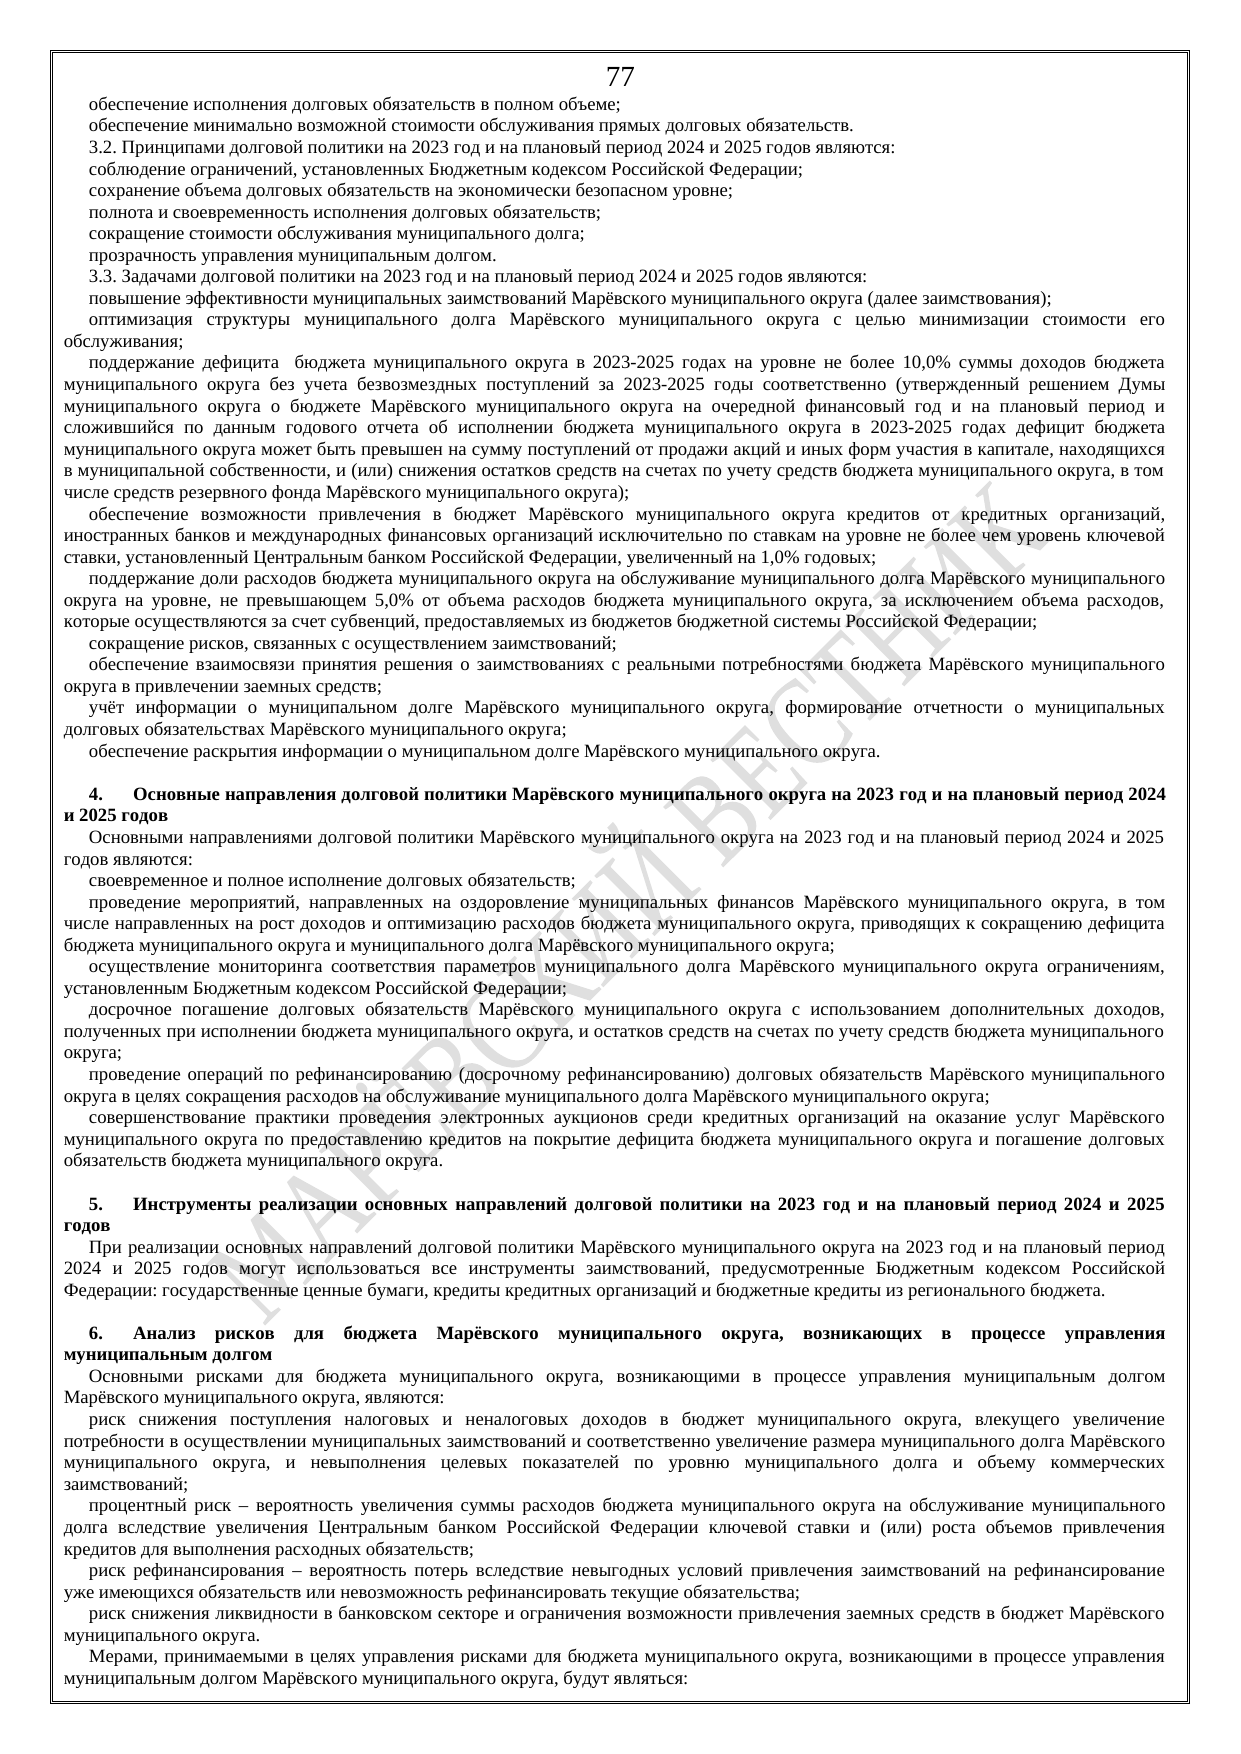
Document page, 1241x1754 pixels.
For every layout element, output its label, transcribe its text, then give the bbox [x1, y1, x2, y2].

text При реализации основных направлений долговой политики Марёвского муниципального округа на 2023 год и на плановый период 2024 и 2025 годов могут использоваться все инструменты заимствований, предусмотренные Бюджетным кодексом Российской Федерации: государственные ценные бумаги, кредиты кредитных организаций и бюджетные кредиты из регионального бюджета. [63, 1236, 1167, 1300]
text обеспечение возможности привлечения в бюджет Марёвского муниципального округа кредитов от кредитных организаций, иностранных банков и международных финансовых организаций исключительно по ставкам на уровне не более чем уровень ключевой ставки, установленный Центральным банком Российской Федерации, увеличенный на 1,0% годовых; [63, 502, 1167, 567]
text оптимизация структуры муниципального долга Марёвского муниципального округа с целью минимизации стоимости его обслуживания; [63, 308, 1167, 351]
text совершенствование практики проведения электронных аукционов среди кредитных организаций на оказание услуг Марёвского муниципального округа по предоставлению кредитов на покрытие дефицита бюджета муниципального округа и погашение долговых обязательств бюджета муниципального округа. [63, 1106, 1167, 1171]
text обеспечение исполнения долговых обязательств в полном объеме; [63, 93, 1167, 114]
text обеспечение минимально возможной стоимости обслуживания прямых долговых обязательств. [63, 114, 1167, 136]
text полнота и своевременность исполнения долговых обязательств; [63, 201, 1167, 222]
text досрочное погашение долговых обязательств Марёвского муниципального округа с использованием дополнительных доходов, полученных при исполнении бюджета муниципального округа, и остатков средств на счетах по учету средств бюджета муниципального округа; [63, 998, 1167, 1063]
text поддержание дефицита бюджета муниципального округа в 2023-2025 годах на уровне не более 10,0% суммы доходов бюджета муниципального округа без учета безвозмездных поступлений за 2023-2025 годы соответственно (утвержденный решением Думы муниципального округа о бюджете Марёвского муниципального округа на очередной финансовый год и на плановый период и сложившийся по данным годового отчета об исполнении бюджета муниципального округа в 2023-2025 годах дефицит бюджета муниципального округа может быть превышен на сумму поступлений от продажи акций и иных форм участия в капитале, находящихся в муниципальной собственности, и (или) снижения остатков средств на счетах по учету средств бюджета муниципального округа, в том числе средств резервного фонда Марёвского муниципального округа); [63, 351, 1167, 502]
text прозрачность управления муниципальным долгом. [63, 244, 1167, 265]
text 3.3. Задачами долговой политики на 2023 год и на плановый период 2024 и 2025 годов являются: [63, 265, 1167, 287]
text сокращение рисков, связанных с осуществлением заимствований; [63, 632, 1167, 653]
text риск рефинансирования – вероятность потерь вследствие невыгодных условий привлечения заимствований на рефинансирование уже имеющихся обязательств или невозможность рефинансировать текущие обязательства; [63, 1559, 1167, 1602]
text соблюдение ограничений, установленных Бюджетным кодексом Российской Федерации; [63, 157, 1167, 179]
text своевременное и полное исполнение долговых обязательств; [63, 869, 1167, 891]
text Основными направлениями долговой политики Марёвского муниципального округа на 2023 год и на плановый период 2024 и 2025 годов являются: [63, 826, 1167, 869]
text 3.2. Принципами долговой политики на 2023 год и на плановый период 2024 и 2025 годов являются: [63, 136, 1167, 157]
text осуществление мониторинга соответствия параметров муниципального долга Марёвского муниципального округа ограничениям, установленным Бюджетным кодексом Российской Федерации; [63, 955, 1167, 998]
text риск снижения ликвидности в банковском секторе и ограничения возможности привлечения заемных средств в бюджет Марёвского муниципального округа. [63, 1602, 1167, 1645]
text повышение эффективности муниципальных заимствований Марёвского муниципального округа (далее заимствования); [63, 287, 1167, 308]
text сокращение стоимости обслуживания муниципального долга; [63, 222, 1167, 244]
text риск снижения поступления налоговых и неналоговых доходов в бюджет муниципального округа, влекущего увеличение потребности в осуществлении муниципальных заимствований и соответственно увеличение размера муниципального долга Марёвского муниципального округа, и невыполнения целевых показателей по уровню муниципального долга и объему коммерческих заимствований; [63, 1408, 1167, 1494]
list Инструменты реализации основных направлений долговой политики на 2023 год и на плановый период 2024 и 2025 годов [63, 1192, 1167, 1236]
text учёт информации о муниципальном долге Марёвского муниципального округа, формирование отчетности о муниципальных долговых обязательствах Марёвского муниципального округа; [63, 696, 1167, 739]
text Основными рисками для бюджета муниципального округа, возникающими в процессе управления муниципальным долгом Марёвского муниципального округа, являются: [63, 1365, 1167, 1408]
text процентный риск – вероятность увеличения суммы расходов бюджета муниципального округа на обслуживание муниципального долга вследствие увеличения Центральным банком Российской Федерации ключевой ставки и (или) роста объемов привлечения кредитов для выполнения расходных обязательств; [63, 1494, 1167, 1559]
text Мерами, принимаемыми в целях управления рисками для бюджета муниципального округа, возникающими в процессе управления муниципальным долгом Марёвского муниципального округа, будут являться: [63, 1645, 1167, 1688]
text обеспечение взаимосвязи принятия решения о заимствованиях с реальными потребностями бюджета Марёвского муниципального округа в привлечении заемных средств; [63, 653, 1167, 696]
text поддержание доли расходов бюджета муниципального округа на обслуживание муниципального долга Марёвского муниципального округа на уровне, не превышающем 5,0% от объема расходов бюджета муниципального округа, за исключением объема расходов, которые осуществляются за счет субвенций, предоставляемых из бюджетов бюджетной системы Российской Федерации; [63, 567, 1167, 632]
text проведение мероприятий, направленных на оздоровление муниципальных финансов Марёвского муниципального округа, в том числе направленных на рост доходов и оптимизацию расходов бюджета муниципального округа, приводящих к сокращению дефицита бюджета муниципального округа и муниципального долга Марёвского муниципального округа; [63, 891, 1167, 955]
text проведение операций по рефинансированию (досрочному рефинансированию) долговых обязательств Марёвского муниципального округа в целях сокращения расходов на обслуживание муниципального долга Марёвского муниципального округа; [63, 1063, 1167, 1106]
text обеспечение раскрытия информации о муниципальном долге Марёвского муниципального округа. [63, 739, 1167, 761]
list Основные направления долговой политики Марёвского муниципального округа на 2023 год и на плановый период 2024 и 2025 годов [63, 783, 1167, 826]
text сохранение объема долговых обязательств на экономически безопасном уровне; [63, 179, 1167, 201]
list Анализ рисков для бюджета Марёвского муниципального округа, возникающих в процессе управления муниципальным долгом [63, 1322, 1167, 1365]
